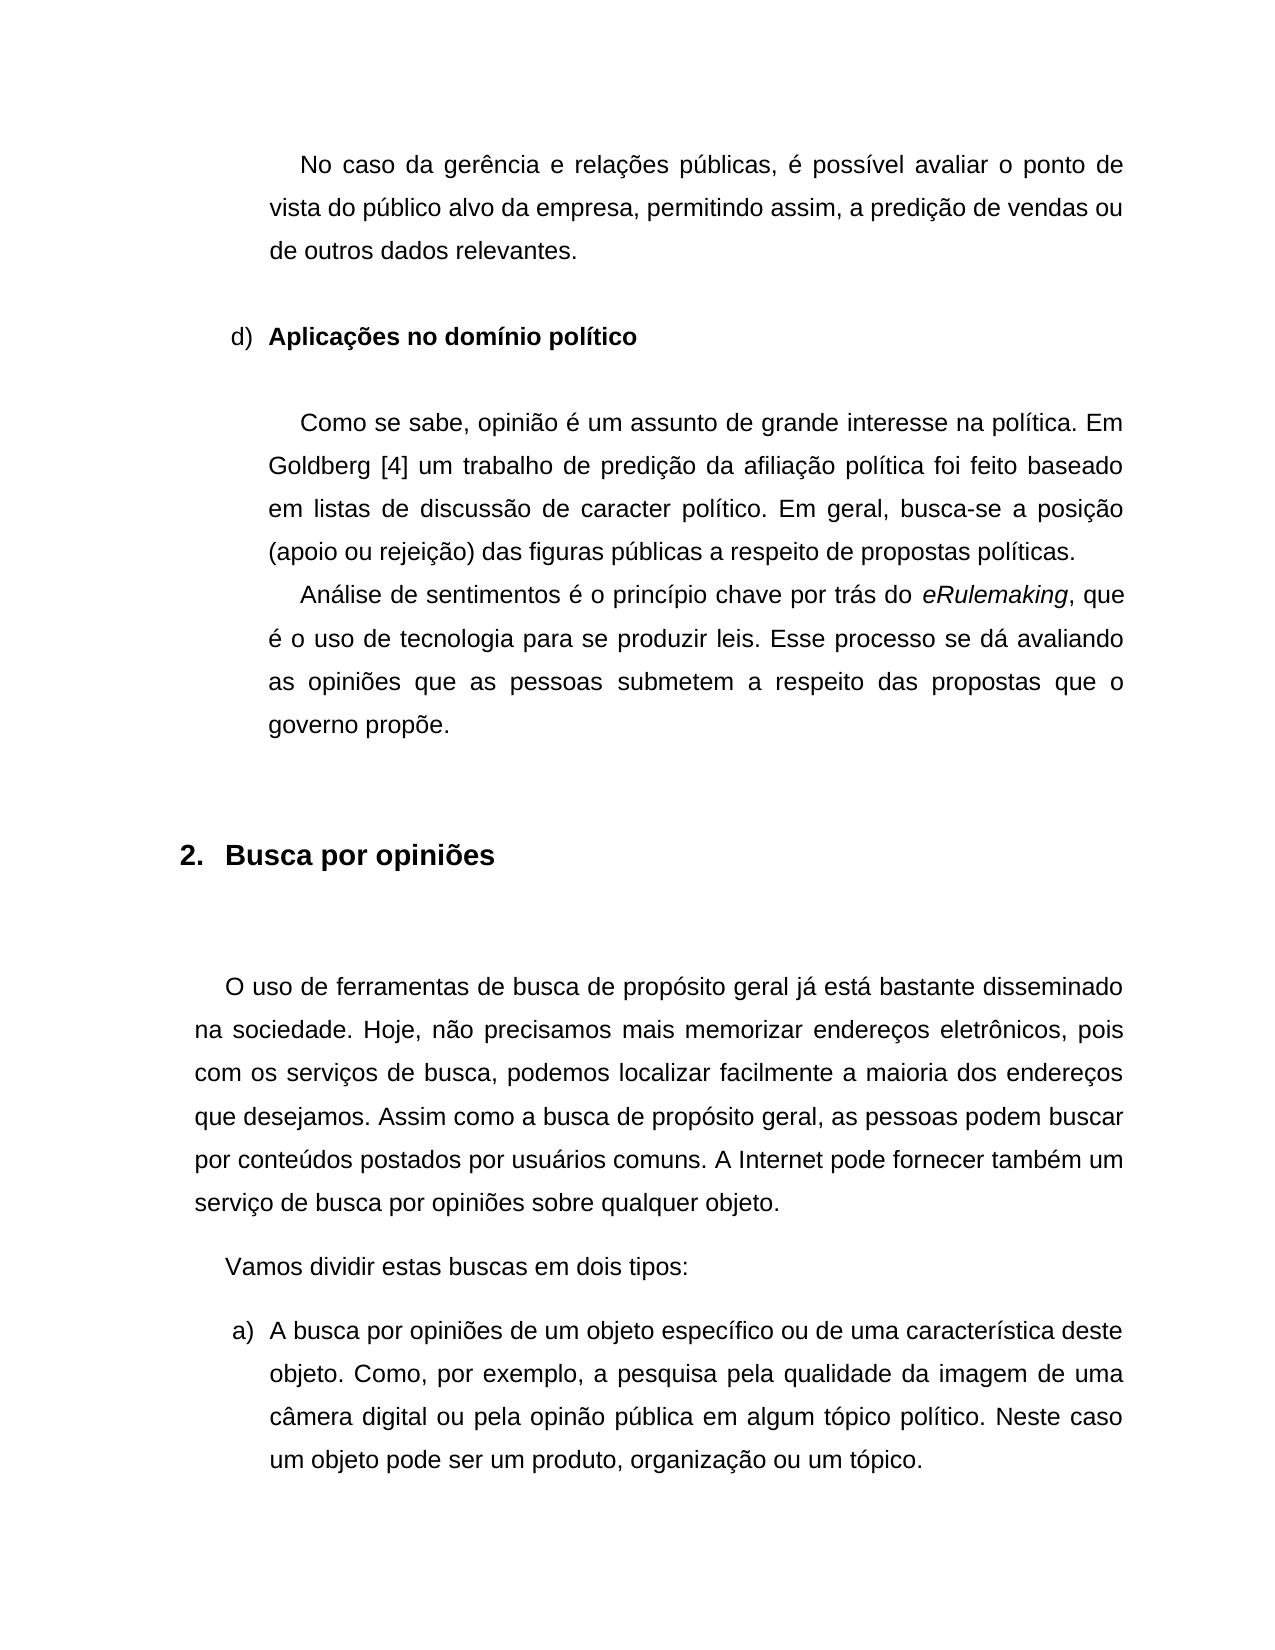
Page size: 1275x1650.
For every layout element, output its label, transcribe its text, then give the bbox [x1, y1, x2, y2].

list Aplicações no domínio político [231, 322, 1125, 351]
list Busca por opiniões [179, 838, 1125, 871]
list Como se sabe, opinião é um assunto de grande interesse na política. Em Goldberg [4] um trabalho de predição da afiliação política foi feito baseado em listas de discussão de caracter político. Em geral, busca-se a posição (apoio ou rejeição) das figuras públicas a respeito de propostas políticas. [268, 408, 1125, 566]
list No caso da gerência e relações públicas, é possível avaliar o ponto de vista do público alvo da empresa, permitindo assim, a predição de vendas ou de outros dados relevantes. [269, 150, 1125, 265]
text O uso de ferramentas de busca de propósito geral já está bastante disseminado na sociedade. Hoje, não precisamos mais memorizar endereços eletrônicos, pois com os serviços de busca, podemos localizar facilmente a maioria dos endereços que desejamos. Assim como a busca de propósito geral, as pessoas podem buscar por conteúdos postados por usuários comuns. A Internet pode fornecer também um serviço de busca por opiniões sobre qualquer objeto. [194, 972, 1125, 1217]
list Análise de sentimentos é o princípio chave por trás do eRulemaking, que é o uso de tecnologia para se produzir leis. Esse processo se dá avaliando as opiniões que as pessoas submetem a respeito das propostas que o governo propõe. [268, 581, 1125, 739]
text Vamos dividir estas buscas em dois tipos: [194, 1252, 1125, 1281]
list A busca por opiniões de um objeto específico ou de uma característica deste objeto. Como, por exemplo, a pesquisa pela qualidade da imagem de uma câmera digital ou pela opinão pública em algum tópico político. Neste caso um objeto pode ser um produto, organização ou um tópico. [232, 1316, 1125, 1474]
